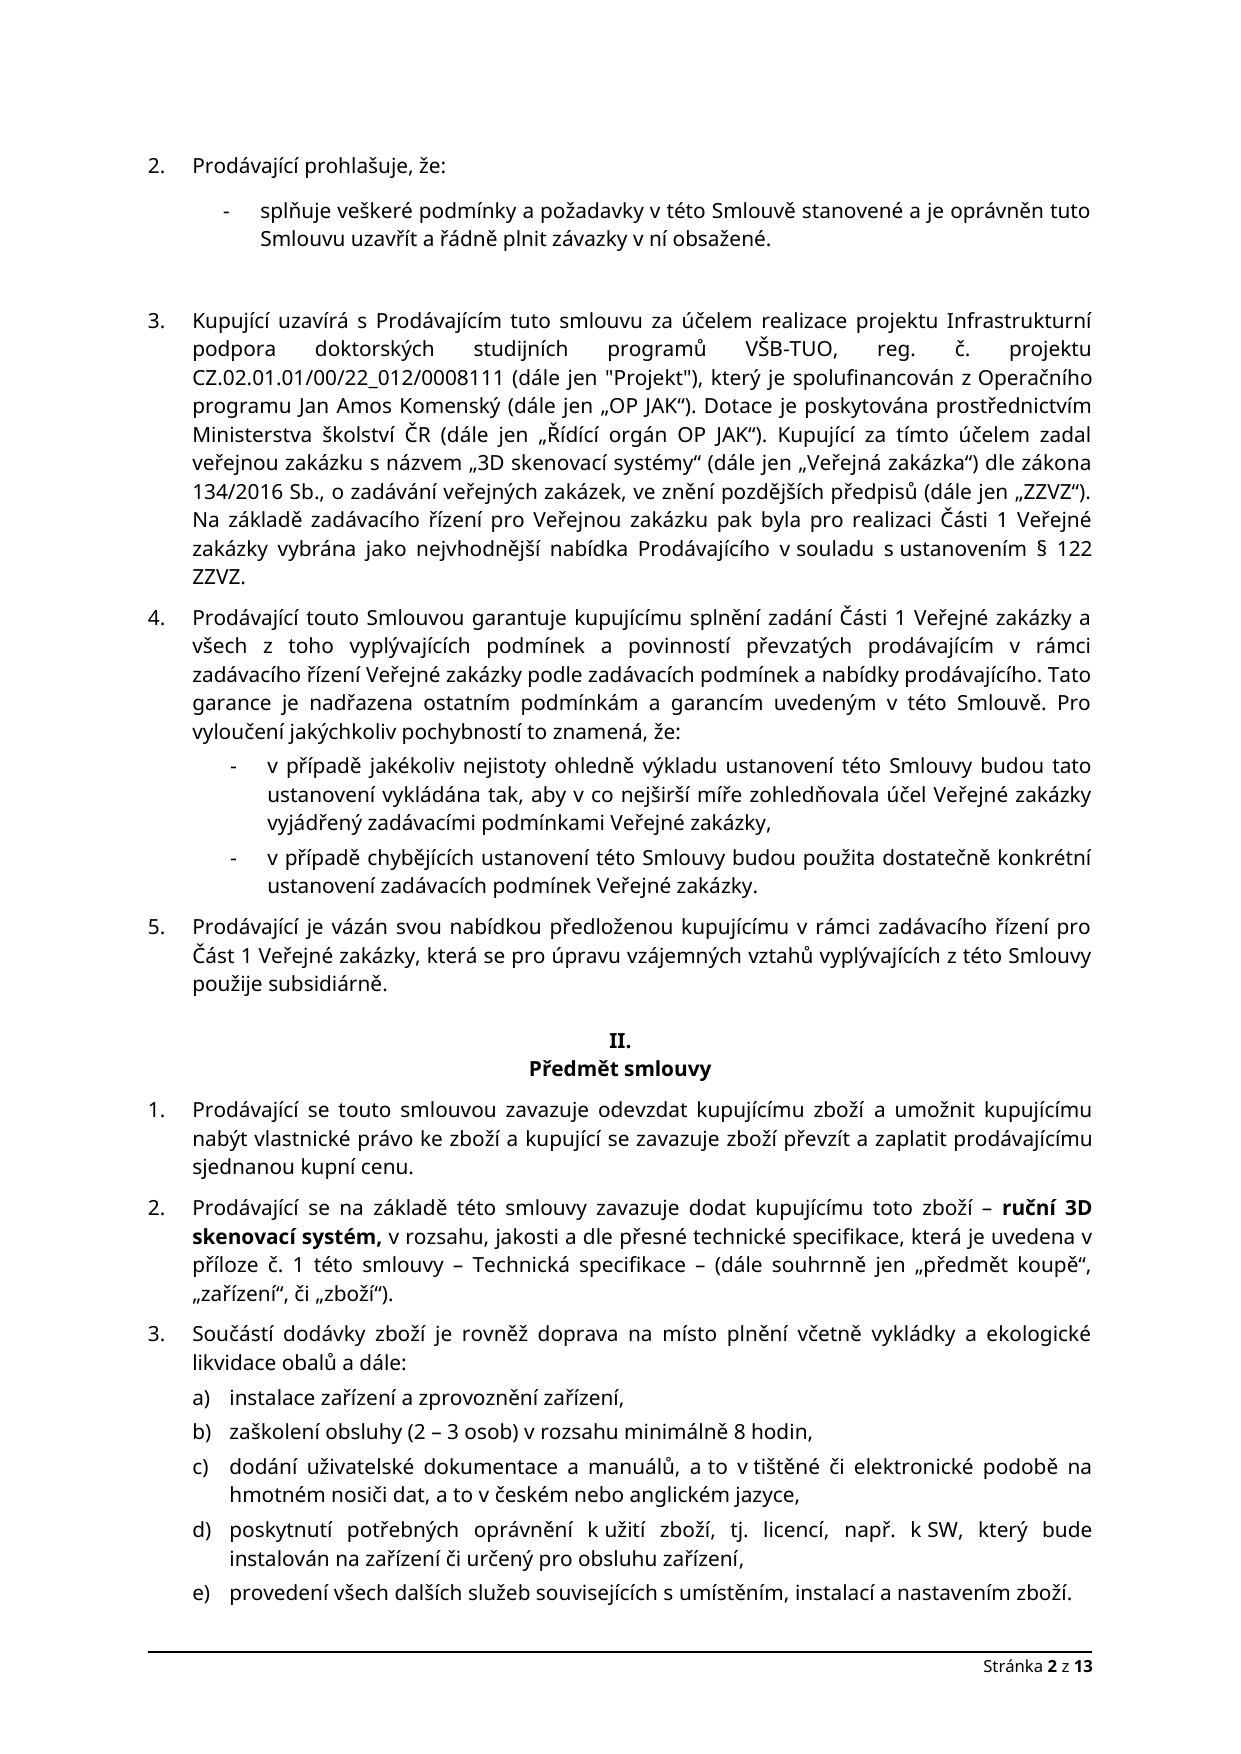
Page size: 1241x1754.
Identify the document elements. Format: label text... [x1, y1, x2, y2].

text Předmět smlouvy [148, 1054, 1092, 1083]
list Prodávající je vázán svou nabídkou předloženou kupujícímu v rámci zadávacího řízení pro Část 1 Veřejné zakázky, která se pro úpravu vzájemných vztahů vyplývajících z této Smlouvy použije subsidiárně. [148, 912, 1092, 998]
list v případě jakékoliv nejistoty ohledně výkladu ustanovení této Smlouvy budou tato ustanovení vykládána tak, aby v co nejširší míře zohledňovala účel Veřejné zakázky vyjádřený zadávacími podmínkami Veřejné zakázky, [230, 751, 1092, 837]
list Kupující uzavírá s Prodávajícím tuto smlouvu za účelem realizace projektu Infrastrukturní podpora doktorských studijních programů VŠB-TUO, reg. č. projektu CZ.02.01.01/00/22_012/0008111 (dále jen "Projekt"), který je spolufinancován z Operačního programu Jan Amos Komenský (dále jen „OP JAK“). Dotace je poskytována prostřednictvím Ministerstva školství ČR (dále jen „Řídící orgán OP JAK“). Kupující za tímto účelem zadal veřejnou zakázku s názvem „3D skenovací systémy“ (dále jen „Veřejná zakázka“) dle zákona 134/2016 Sb., o zadávání veřejných zakázek, ve znění pozdějších předpisů (dále jen „ZZVZ“). Na základě zadávacího řízení pro Veřejnou zakázku pak byla pro realizaci Části 1 Veřejné zakázky vybrána jako nejvhodnější nabídka Prodávajícího v souladu s ustanovením § 122 ZZVZ. [148, 306, 1092, 591]
list poskytnutí potřebných oprávnění k užití zboží, tj. licencí, např. k SW, který bude instalován na zařízení či určený pro obsluhu zařízení, [192, 1515, 1092, 1572]
text II. [148, 1026, 1092, 1054]
list instalace zařízení a zprovoznění zařízení, [192, 1383, 1092, 1411]
list v případě chybějících ustanovení této Smlouvy budou použita dostatečně konkrétní ustanovení zadávacích podmínek Veřejné zakázky. [230, 843, 1092, 900]
list Prodávající se na základě této smlouvy zavazuje dodat kupujícímu toto zboží – ruční 3D skenovací systém, v rozsahu, jakosti a dle přesné technické specifikace, která je uvedena v příloze č. 1 této smlouvy – Technická specifikace – (dále souhrnně jen „předmět koupě“, „zařízení“, či „zboží“). [148, 1193, 1092, 1307]
list zaškolení obsluhy (2 – 3 osob) v rozsahu minimálně 8 hodin, [192, 1417, 1092, 1446]
list Prodávající prohlašuje, že: [148, 151, 1092, 179]
list Prodávající touto Smlouvou garantuje kupujícímu splnění zadání Části 1 Veřejné zakázky a všech z toho vyplývajících podmínek a povinností převzatých prodávajícím v rámci zadávacího řízení Veřejné zakázky podle zadávacích podmínek a nabídky prodávajícího. Tato garance je nadřazena ostatním podmínkám a garancím uvedeným v této Smlouvě. Pro vyloučení jakýchkoliv pochybností to znamená, že: [148, 603, 1092, 745]
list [223, 196, 1092, 253]
list Prodávající se touto smlouvou zavazuje odevzdat kupujícímu zboží a umožnit kupujícímu nabýt vlastnické právo ke zboží a kupující se zavazuje zboží převzít a zaplatit prodávajícímu sjednanou kupní cenu. [148, 1096, 1092, 1181]
list provedení všech dalších služeb souvisejících s umístěním, instalací a nastavením zboží. [192, 1578, 1092, 1607]
list dodání uživatelské dokumentace a manuálů, a to v tištěné či elektronické podobě na hmotném nosiči dat, a to v českém nebo anglickém jazyce, [192, 1452, 1092, 1509]
list Součástí dodávky zboží je rovněž doprava na místo plnění včetně vykládky a ekologické likvidace obalů a dále: [148, 1319, 1092, 1376]
